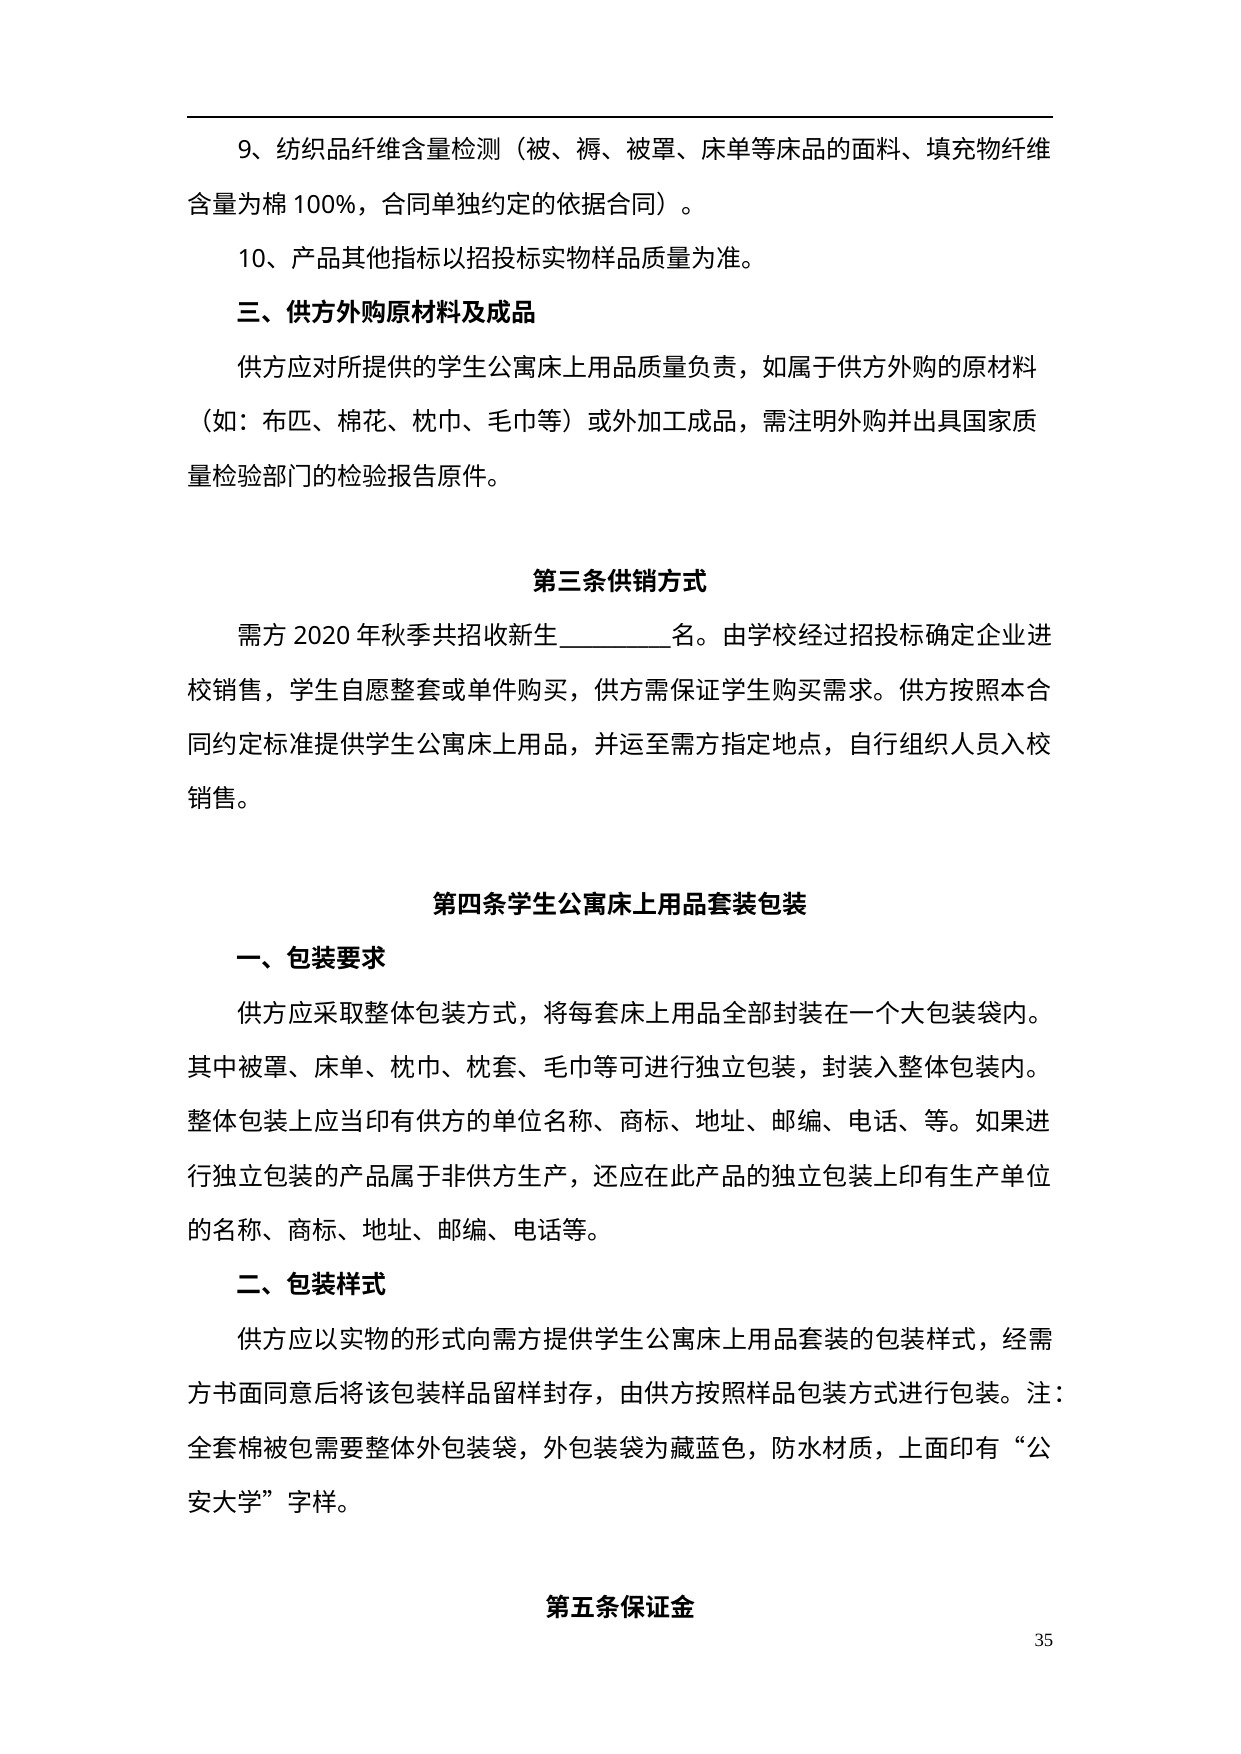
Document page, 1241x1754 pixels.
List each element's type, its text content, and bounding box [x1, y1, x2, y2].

text 一、包装要求 [187, 939, 1053, 975]
text 需方2020年秋季共招收新生__________名。由学校经过招投标确定企业进校销售，学生自愿整套或单件购买，供方需保证学生购买需求。供方按照本合同约定标准提供学生公寓床上用品，并运至需方指定地点，自行组织人员入校销售。 [187, 616, 1053, 815]
text 10、产品其他指标以招投标实物样品质量为准。 [187, 238, 1053, 275]
text 供方应采取整体包装方式，将每套床上用品全部封装在一个大包装袋内。其中被罩、床单、枕巾、枕套、毛巾等可进行独立包装，封装入整体包装内。整体包装上应当印有供方的单位名称、商标、地址、邮编、电话、等。如果进行独立包装的产品属于非供方生产，还应在此产品的独立包装上印有生产单位的名称、商标、地址、邮编、电话等。 [187, 993, 1053, 1247]
text 供方应以实物的形式向需方提供学生公寓床上用品套装的包装样式，经需方书面同意后将该包装样品留样封存，由供方按照样品包装方式进行包装。注：全套棉被包需要整体外包装袋，外包装袋为藏蓝色，防水材质，上面印有“公安大学”字样。 [187, 1319, 1053, 1519]
text 第三条供销方式 [187, 561, 1053, 598]
text 第四条学生公寓床上用品套装包装 [187, 884, 1053, 921]
text 供方应对所提供的学生公寓床上用品质量负责，如属于供方外购的原材料（如：布匹、棉花、枕巾、毛巾等）或外加工成品，需注明外购并出具国家质量检验部门的检验报告原件。 [187, 347, 1053, 492]
text 二、包装样式 [187, 1265, 1053, 1301]
text 三、供方外购原材料及成品 [187, 293, 1053, 329]
text 9、纺织品纤维含量检测（被、褥、被罩、床单等床品的面料、填充物纤维含量为棉100%，合同单独约定的依据合同）。 [187, 130, 1053, 220]
text 第五条保证金 [187, 1588, 1053, 1624]
